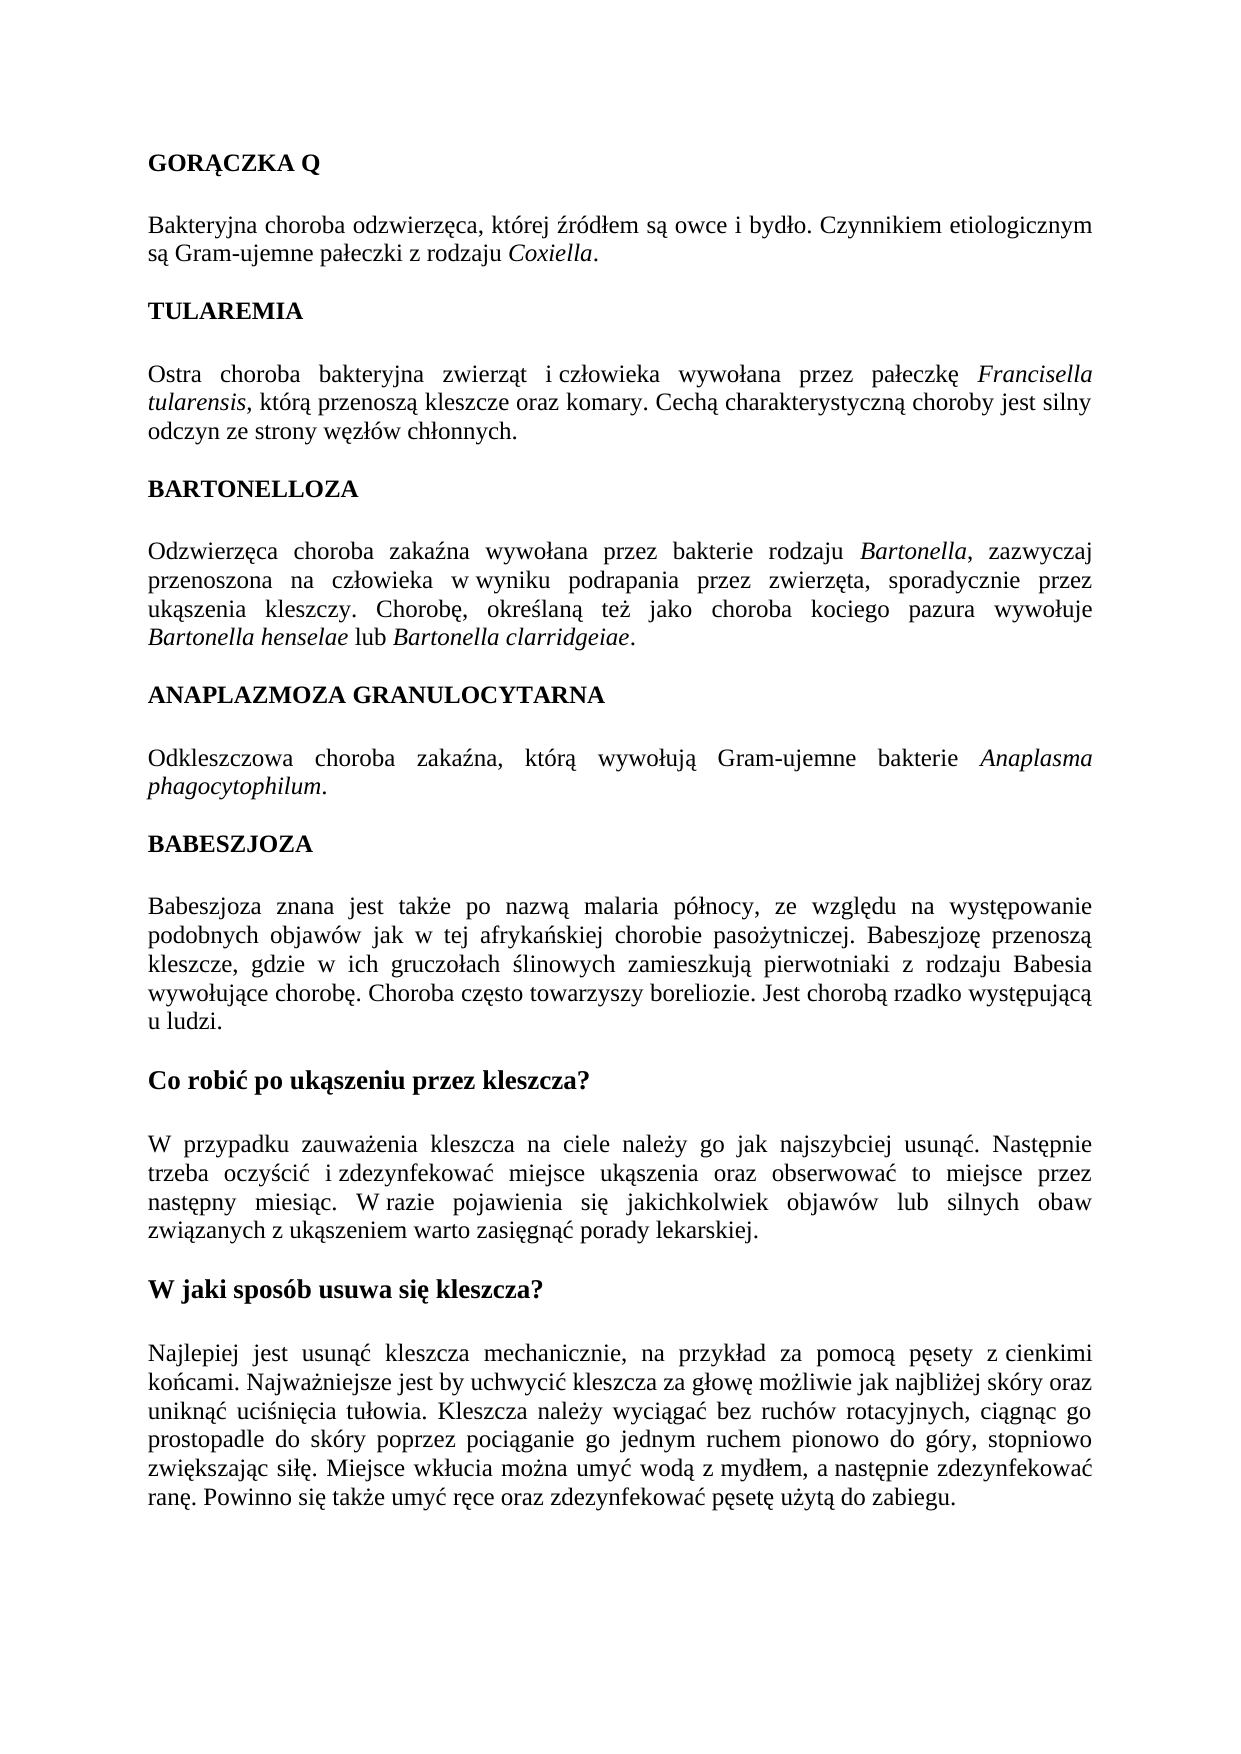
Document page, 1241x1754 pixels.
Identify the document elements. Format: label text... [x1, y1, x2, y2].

subtitle Co robić po ukąszeniu przez kleszcza? [148, 1064, 1093, 1096]
subtitle TULAREMIA [148, 296, 1093, 325]
subtitle BARTONELLOZA [148, 474, 1093, 503]
text W przypadku zauważenia kleszcza na ciele należy go jak najszybciej usunąć. Następnie trzeba oczyścić i zdezynfekować miejsce ukąszenia oraz obserwować to miejsce przez następny miesiąc. W razie pojawienia się jakichkolwiek objawów lub silnych obaw związanych z ukąszeniem warto zasięgnąć porady lekarskiej. [148, 1129, 1093, 1244]
subtitle GORĄCZKA Q [148, 148, 1093, 176]
subtitle ANAPLAZMOZA GRANULOCYTARNA [148, 680, 1093, 709]
text Bakteryjna choroba odzwierzęca, której źródłem są owce i bydło. Czynnikiem etiologicznym są Gram-ujemne pałeczki z rodzaju Coxiella. [148, 210, 1093, 267]
text Ostra choroba bakteryjna zwierząt i człowieka wywołana przez pałeczkę Francisella tularensis, którą przenoszą kleszcze oraz komary. Cechą charakterystyczną choroby jest silny odczyn ze strony węzłów chłonnych. [148, 359, 1093, 445]
text Najlepiej jest usunąć kleszcza mechanicznie, na przykład za pomocą pęsety z cienkimi końcami. Najważniejsze jest by uchwycić kleszcza za głowę możliwie jak najbliżej skóry oraz uniknąć uciśnięcia tułowia. Kleszcza należy wyciągać bez ruchów rotacyjnych, ciągnąc go prostopadle do skóry poprzez pociąganie go jednym ruchem pionowo do góry, stopniowo zwiększając siłę. Miejsce wkłucia można umyć wodą z mydłem, a następnie zdezynfekować ranę. Powinno się także umyć ręce oraz zdezynfekować pęsetę użytą do zabiegu. [148, 1338, 1093, 1511]
text Odkleszczowa choroba zakaźna, którą wywołują Gram-ujemne bakterie Anaplasma phagocytophilum. [148, 743, 1093, 800]
text Babeszjoza znana jest także po nazwą malaria północy, ze względu na występowanie podobnych objawów jak w tej afrykańskiej chorobie pasożytniczej. Babeszjozę przenoszą kleszcze, gdzie w ich gruczołach ślinowych zamieszkują pierwotniaki z rodzaju Babesia wywołujące chorobę. Choroba często towarzyszy boreliozie. Jest chorobą rzadko występującą u ludzi. [148, 891, 1093, 1035]
subtitle BABESZJOZA [148, 829, 1093, 858]
text Odzwierzęca choroba zakaźna wywołana przez bakterie rodzaju Bartonella, zazwyczaj przenoszona na człowieka w wyniku podrapania przez zwierzęta, sporadycznie przez ukąszenia kleszczy. Chorobę, określaną też jako choroba kociego pazura wywołuje Bartonella henselae lub Bartonella clarridgeiae. [148, 536, 1093, 651]
subtitle W jaki sposób usuwa się kleszcza? [148, 1273, 1093, 1304]
